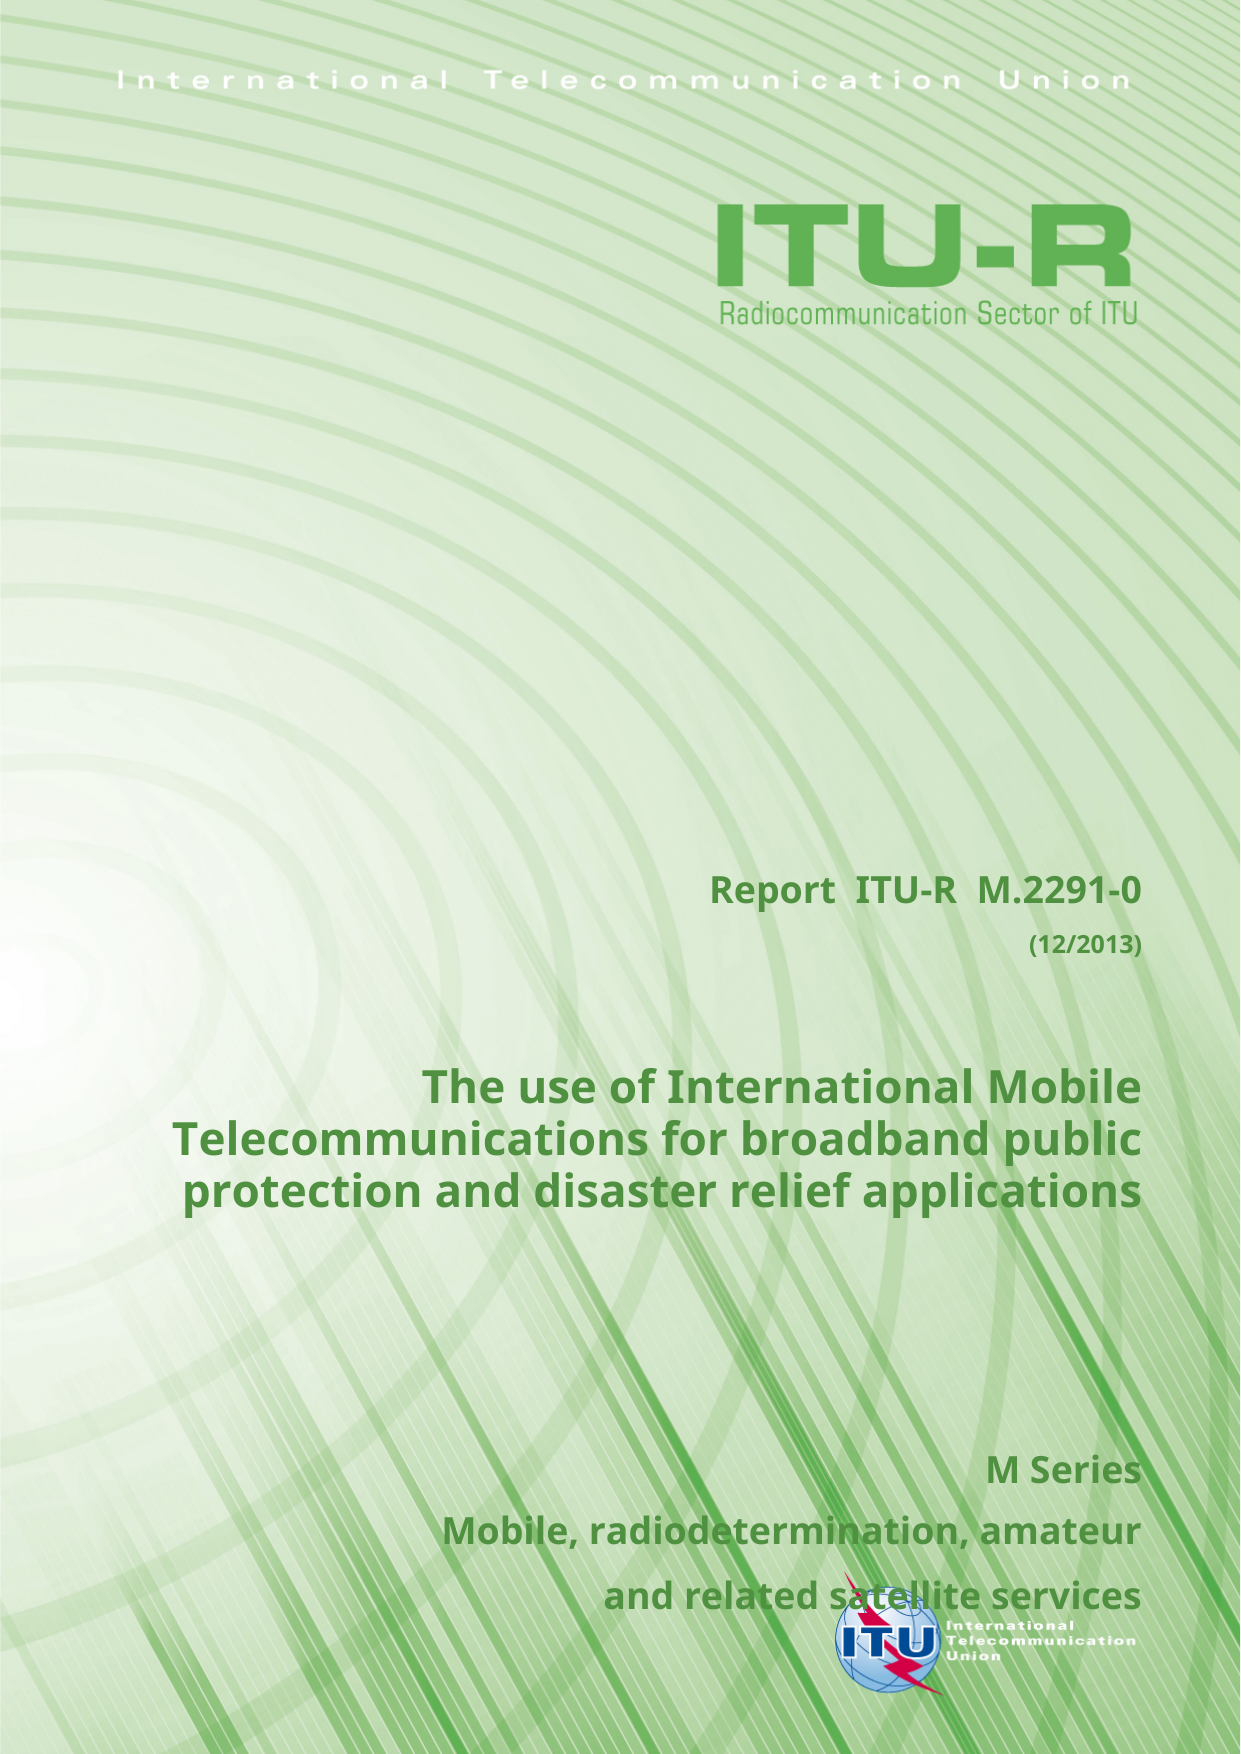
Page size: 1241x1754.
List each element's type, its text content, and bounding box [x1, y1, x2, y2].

picture [0, 0, 1241, 1754]
table_cell M Series Mobile, radiodetermination, amateur and related satellite services [102, 1239, 1153, 1639]
table_header Report ITU-R M.2291-0 (12/2013) [102, 772, 1153, 981]
table_cell The use of International Mobile Telecommunications for broadband public protection and disaster relief applications [102, 981, 1153, 1239]
